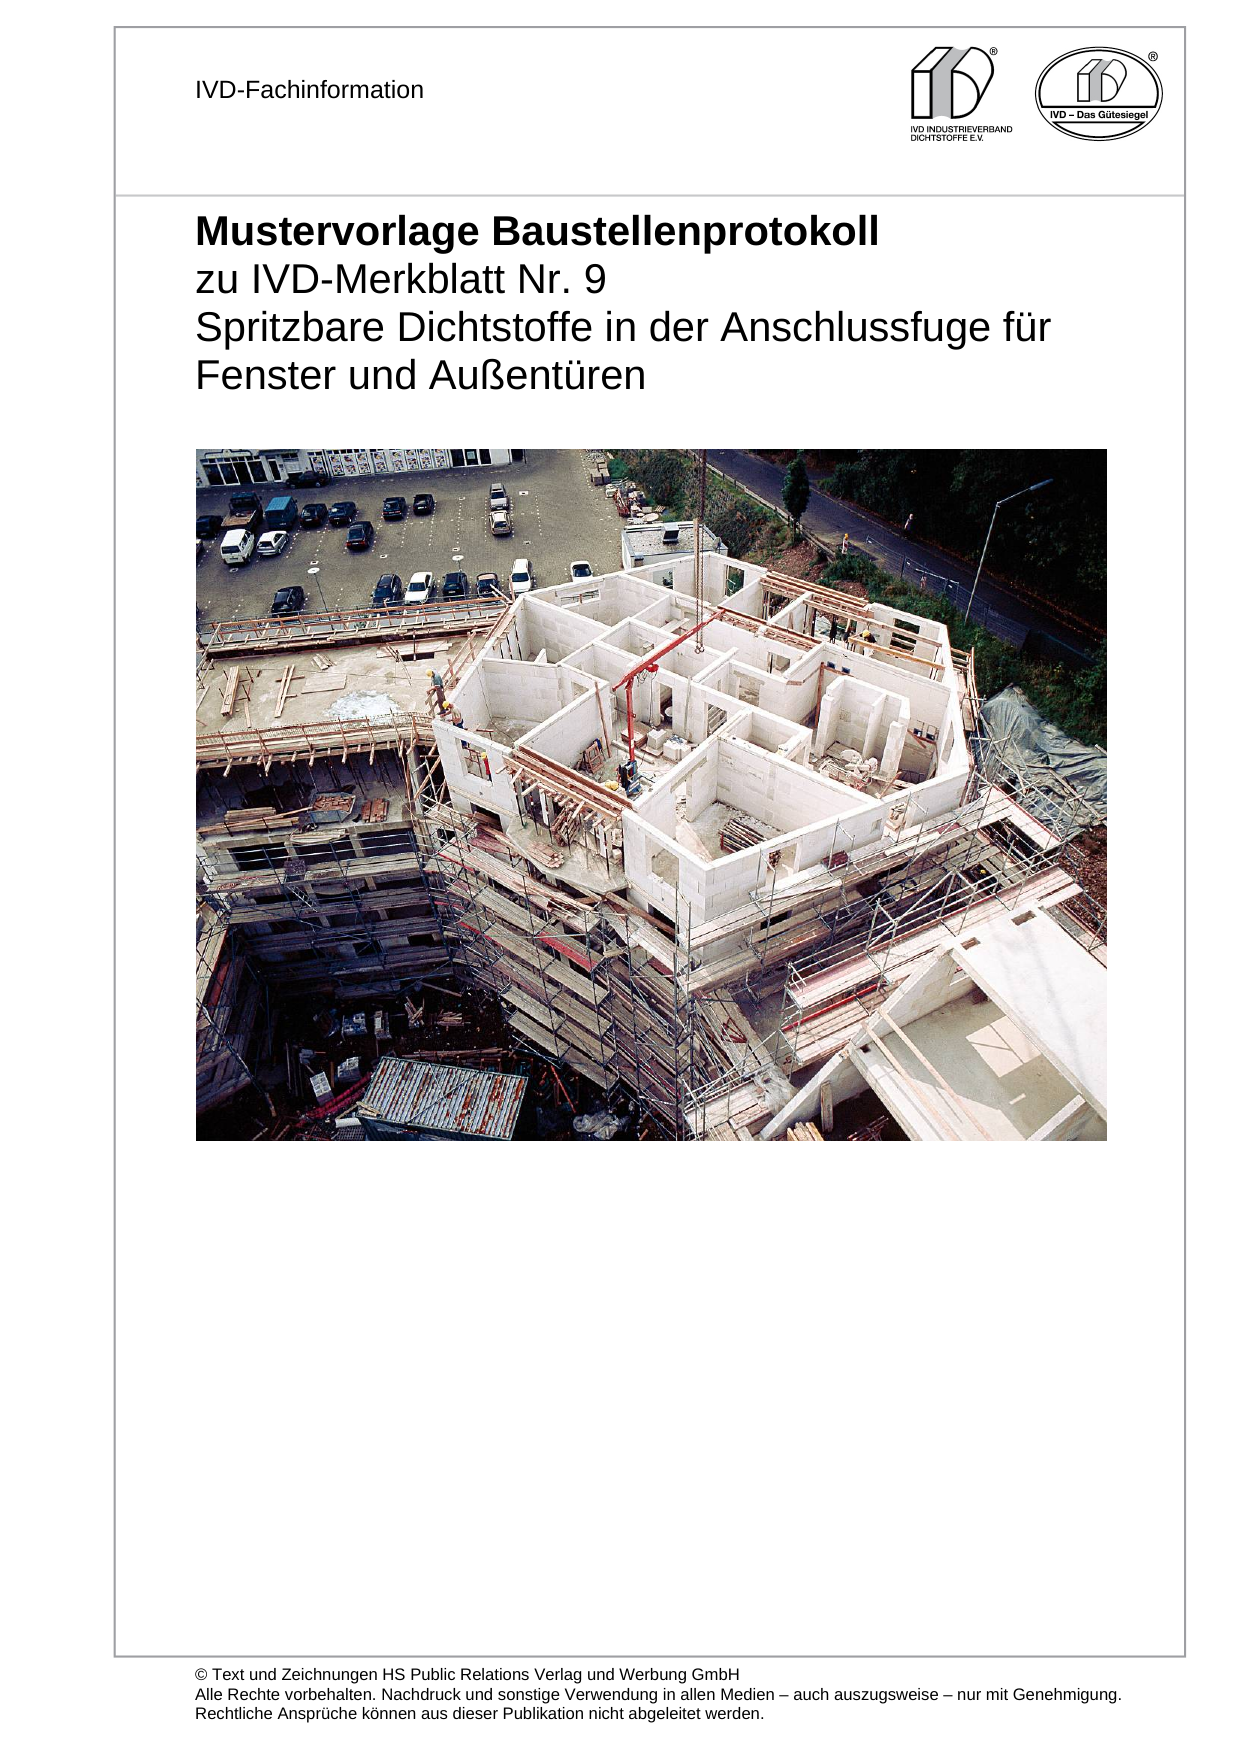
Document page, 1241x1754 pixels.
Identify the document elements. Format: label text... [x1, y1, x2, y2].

picture [0, 0, 1241, 1754]
text zu IVD-Merkblatt Nr. 9 [195, 255, 1167, 303]
text Mustervorlage Baustellenprotokoll [195, 207, 1167, 255]
text Spritzbare Dichtstoffe in der Anschlussfuge für Fenster und Außentüren [195, 303, 1167, 446]
